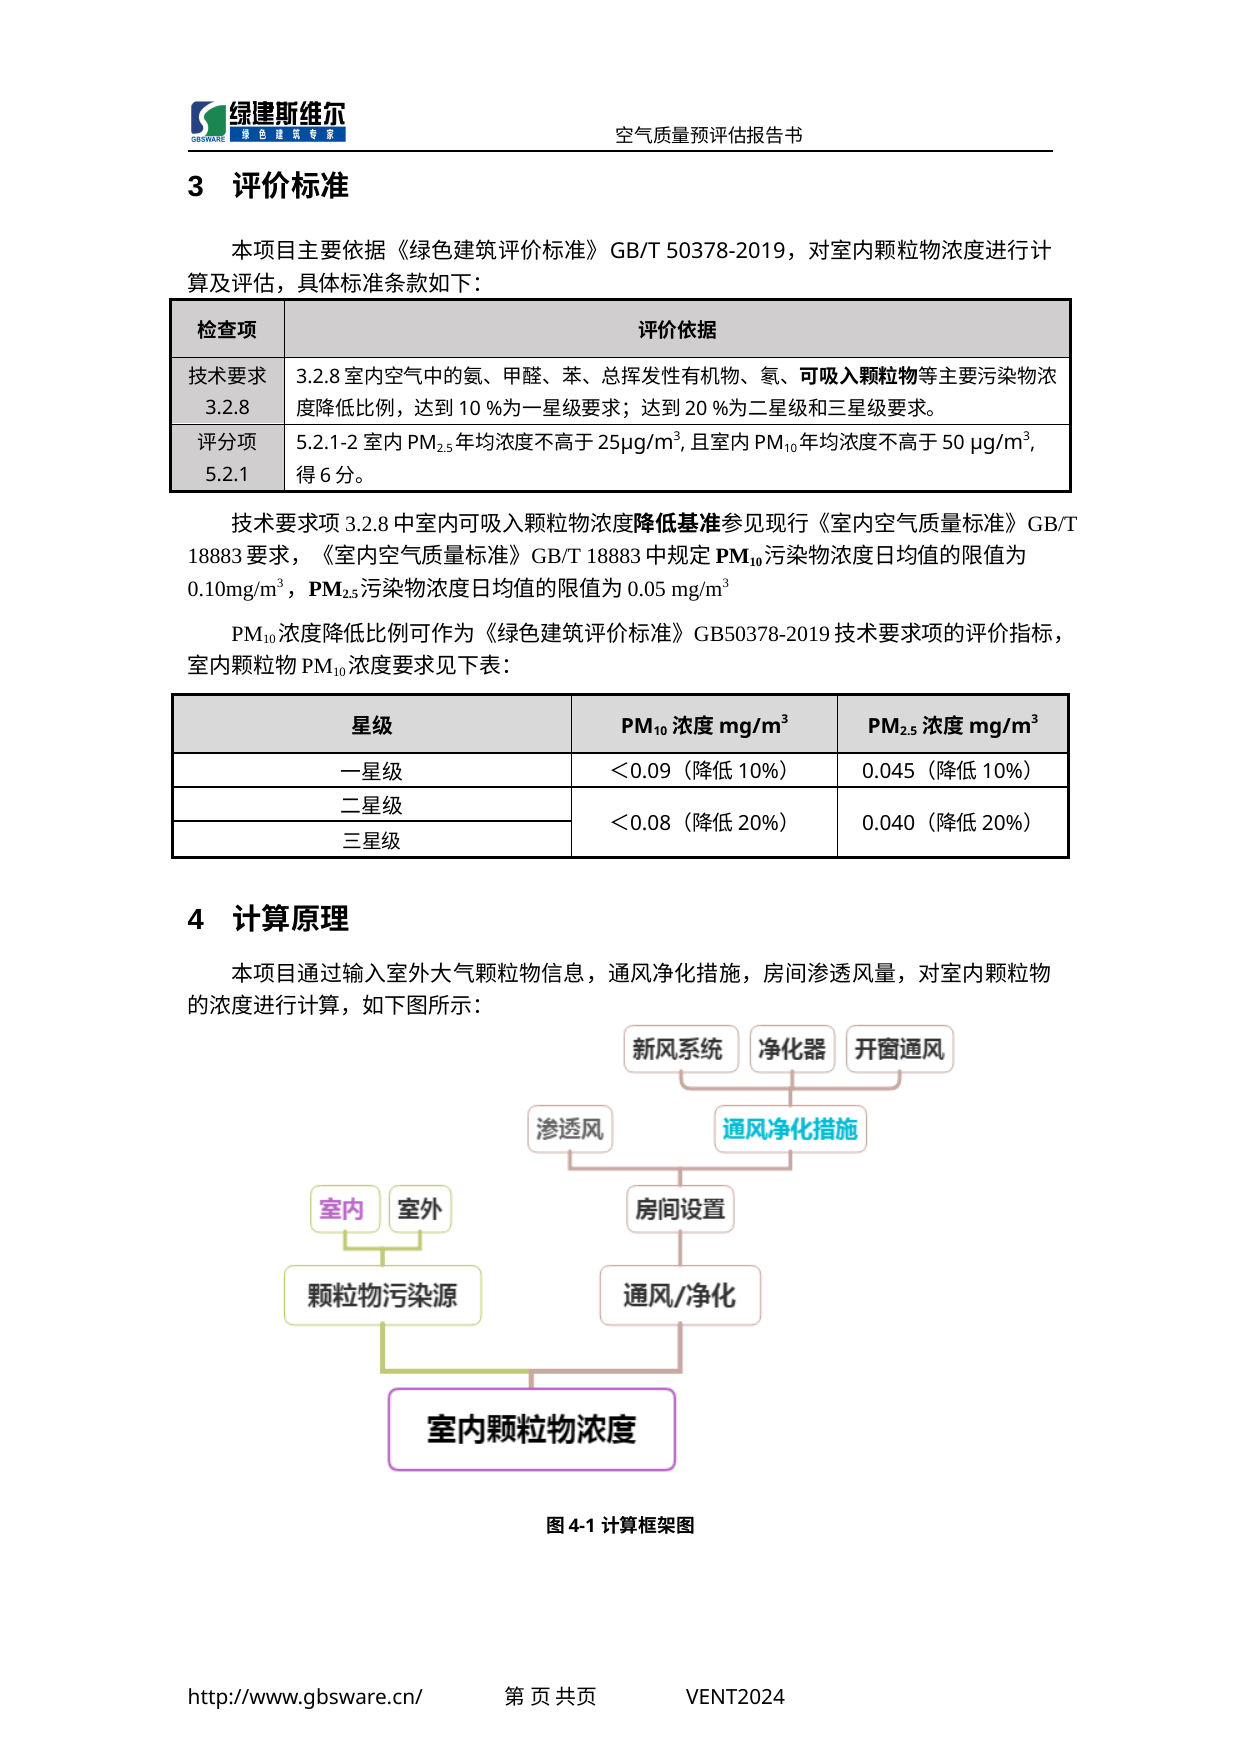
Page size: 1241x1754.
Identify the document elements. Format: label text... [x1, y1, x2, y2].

table_header PM10 浓度mg/m3 [572, 696, 837, 752]
text 技术要求项3.2.8中室内可吸入颗粒物浓度降低基准参见现行《室内空气质量标准》GB/T 18883要求，《室内空气质量标准》GB/T 18883中规定PM10污染物浓度日均值的限值为0.10mg/m3 ，PM2.5污染物浓度日均值的限值为0.05 mg/m3 [187, 506, 1088, 603]
table_cell 二星级 [174, 788, 571, 820]
table_cell 一星级 [174, 754, 571, 786]
table_header 检查项 [172, 301, 284, 357]
table_cell 5.2.1-2 室内PM2.5年均浓度不高于25µg/m3, 且室内PM10年均浓度不高于50 µg/m3, 得6分。 [285, 425, 1069, 490]
table_cell 3.2.8室内空气中的氨、甲醛、苯、总挥发性有机物、氡、可吸入颗粒物等主要污染物浓度降低比例，达到10 %为一星级要求；达到20 %为二星级和三星级要求。 [285, 358, 1069, 423]
table_header 评价依据 [285, 301, 1069, 357]
text 本项目通过输入室外大气颗粒物信息，通风净化措施，房间渗透风量，对室内颗粒物的浓度进行计算，如下图所示： [187, 955, 1053, 1020]
table_cell 0.040（降低20%） [838, 788, 1067, 856]
subtitle 评价标准 [187, 152, 1053, 217]
table_cell ＜0.09（降低10%） [572, 754, 837, 786]
table_cell ＜0.08（降低20%） [572, 788, 837, 856]
picture [187, 101, 347, 143]
text PM10浓度降低比例可作为《绿色建筑评价标准》GB50378-2019技术要求项的评价指标，室内颗粒物PM10浓度要求见下表： [187, 616, 1088, 681]
table_cell 三星级 [174, 822, 571, 856]
table_cell 0.045（降低10%） [838, 754, 1067, 786]
table_cell 技术要求 3.2.8 [172, 358, 284, 423]
subtitle 计算原理 [187, 884, 1053, 949]
text 图4-1 计算框架图 [187, 1508, 1053, 1540]
table_header 星级 [174, 696, 571, 752]
picture [279, 1020, 961, 1479]
table_header PM2.5 浓度mg/m3 [838, 696, 1067, 752]
table_cell 评分项 5.2.1 [172, 425, 284, 490]
text 本项目主要依据《绿色建筑评价标准》GB/T 50378-2019，对室内颗粒物浓度进行计算及评估，具体标准条款如下： [187, 233, 1053, 298]
